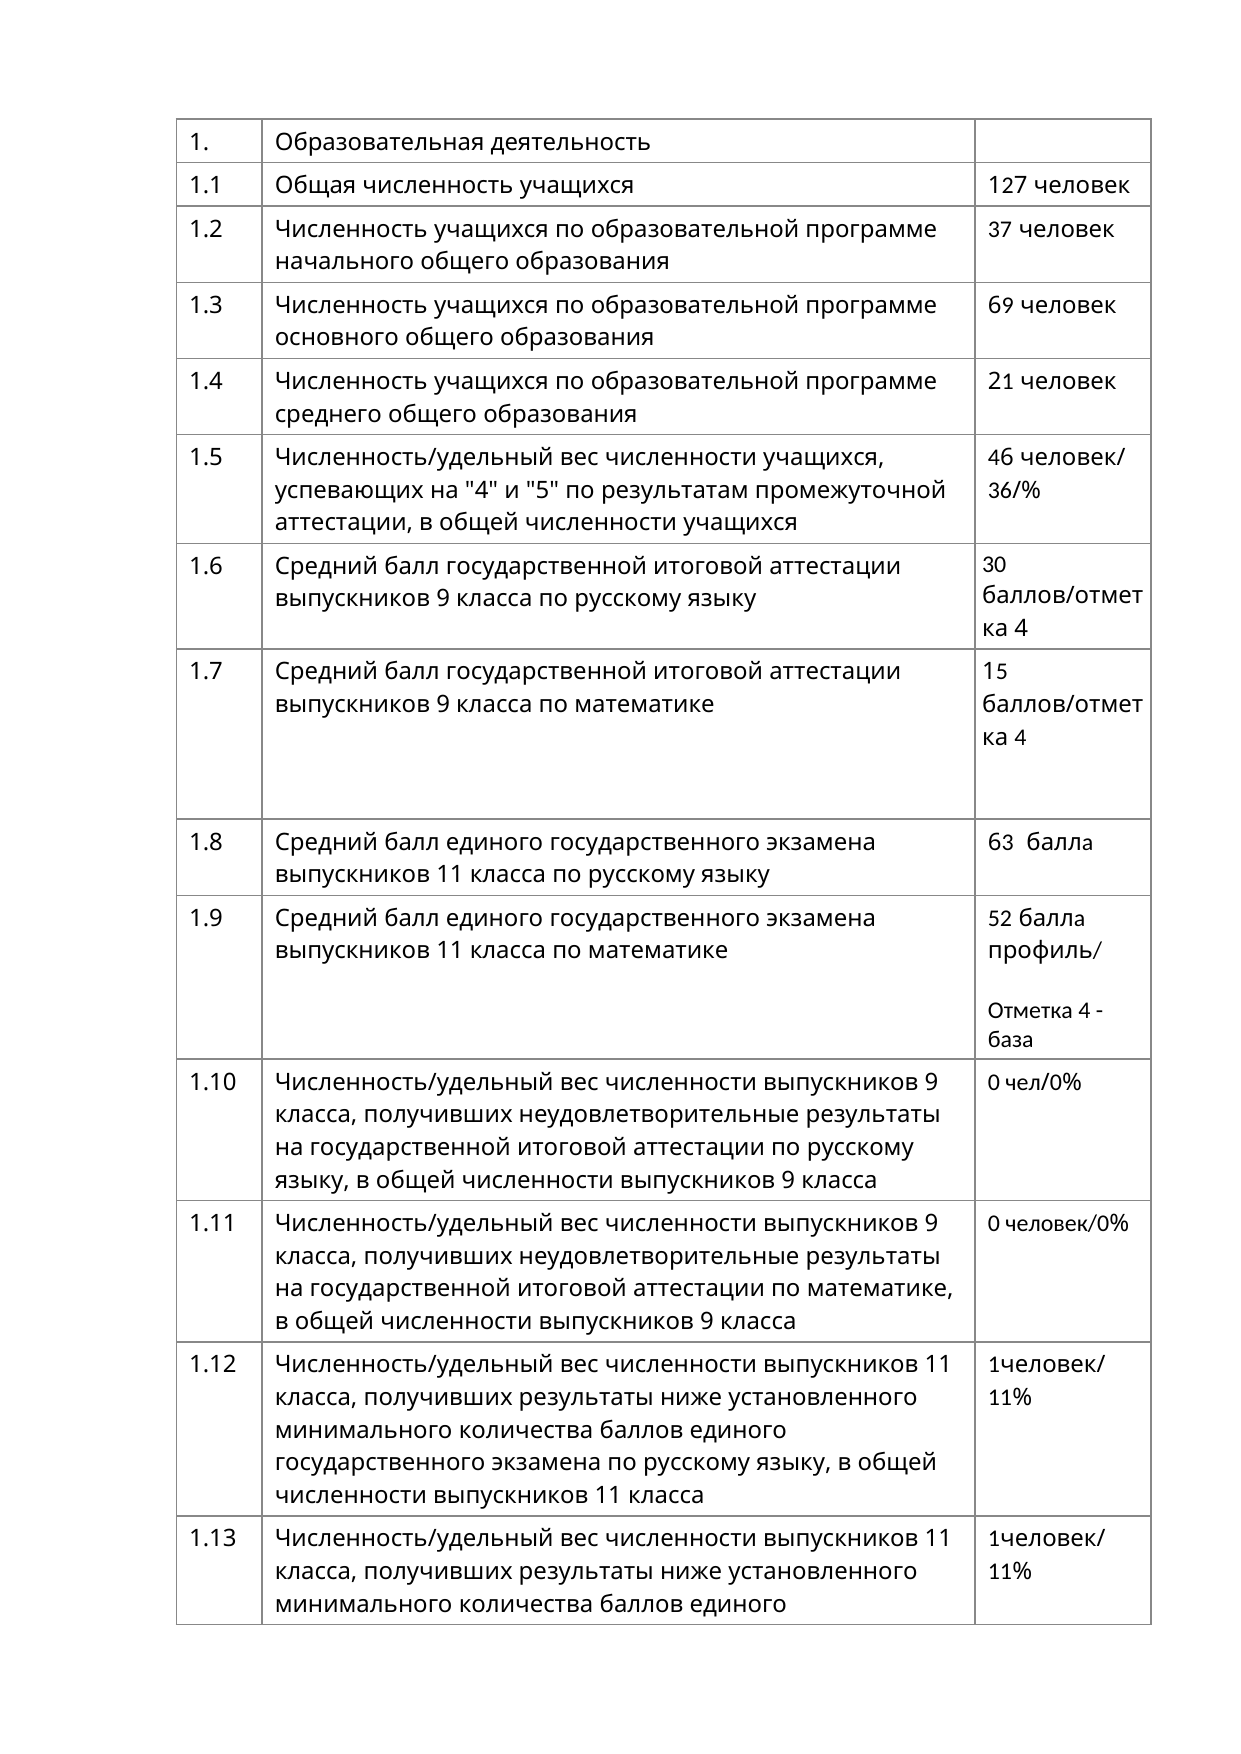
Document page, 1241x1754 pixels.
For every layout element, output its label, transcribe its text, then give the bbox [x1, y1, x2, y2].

table_cell Средний балл единого государственного экзамена выпускников 11 класса по математике [263, 896, 974, 1058]
table_cell 21 человек [976, 359, 1150, 434]
table_cell Численность/удельный вес численности учащихся, успевающих на "4" и "5" по результатам промежуточной аттестации, в общей численности учащихся [263, 435, 974, 542]
table_cell 1.9 [177, 896, 261, 1058]
table_cell 63 балла [976, 820, 1150, 894]
table_cell Средний балл государственной итоговой аттестации выпускников 9 класса по математике [263, 650, 974, 818]
table_cell Численность/удельный вес численности выпускников 9 класса, получивших неудовлетворительные результаты на государственной итоговой аттестации по математике, в общей численности выпускников 9 класса [263, 1201, 974, 1341]
table_cell 30 баллов/отметка 4 [976, 544, 1150, 648]
table_cell Численность/удельный вес численности выпускников 9 класса, получивших неудовлетворительные результаты на государственной итоговой аттестации по русскому языку, в общей численности выпускников 9 класса [263, 1060, 974, 1200]
table_cell 1.10 [177, 1060, 261, 1200]
table_cell Численность учащихся по образовательной программе начального общего образования [263, 207, 974, 281]
table_cell 46 человек/ 36/% [976, 435, 1150, 542]
table_cell 0 человек/0% [976, 1201, 1150, 1341]
table_cell 127 человек [976, 163, 1150, 205]
table_cell Образовательная деятельность [263, 120, 974, 162]
table_cell Общая численность учащихся [263, 163, 974, 205]
table_cell [976, 120, 1150, 162]
table_cell 37 человек [976, 207, 1150, 281]
table_cell 1человек/11% [976, 1343, 1150, 1515]
table_cell Численность/удельный вес численности выпускников 11 класса, получивших результаты ниже установленного минимального количества баллов единого государственного экзамена по русскому языку, в общей численности выпускников 11 класса [263, 1343, 974, 1515]
table_cell 1.3 [177, 283, 261, 357]
table_cell 52 балла профиль/ Отметка 4 -база [976, 896, 1150, 1058]
table_cell 1.7 [177, 650, 261, 818]
table_cell 1.4 [177, 359, 261, 434]
table_cell 69 человек [976, 283, 1150, 357]
table_cell Средний балл государственной итоговой аттестации выпускников 9 класса по русскому языку [263, 544, 974, 648]
table_cell 1.1 [177, 163, 261, 205]
table_cell 1.12 [177, 1343, 261, 1515]
table_cell 1.13 [177, 1517, 261, 1624]
table_cell 1.2 [177, 207, 261, 281]
table_cell 1.5 [177, 435, 261, 542]
table_cell 1человек/11% [976, 1517, 1150, 1624]
table_cell 1.6 [177, 544, 261, 648]
table_cell Численность учащихся по образовательной программе основного общего образования [263, 283, 974, 357]
table_cell Численность учащихся по образовательной программе среднего общего образования [263, 359, 974, 434]
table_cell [263, 1517, 974, 1624]
table_cell 1.8 [177, 820, 261, 894]
table_cell Средний балл единого государственного экзамена выпускников 11 класса по русскому языку [263, 820, 974, 894]
table_cell 15 баллов/отметка 4 [976, 650, 1150, 818]
table_cell 1. [177, 120, 261, 162]
table_cell 0 чел/0% [976, 1060, 1150, 1200]
table_cell 1.11 [177, 1201, 261, 1341]
